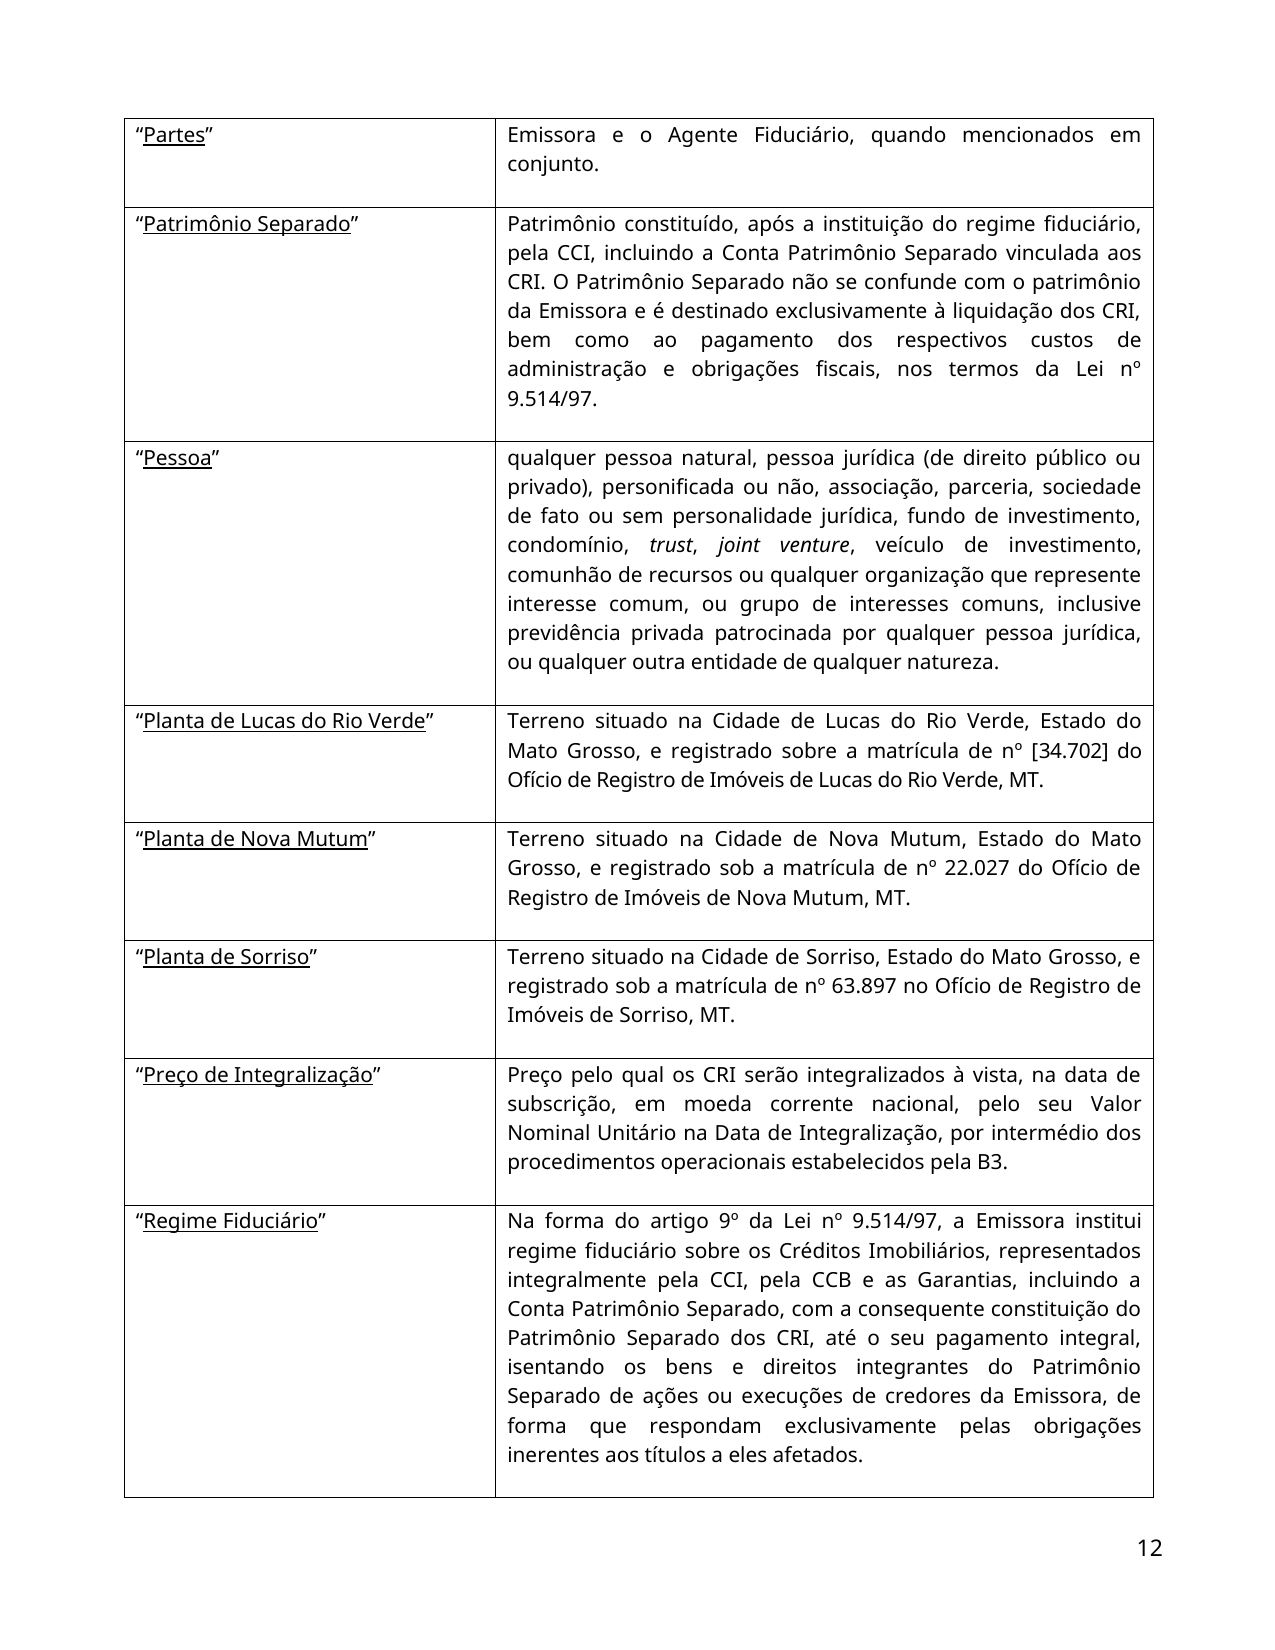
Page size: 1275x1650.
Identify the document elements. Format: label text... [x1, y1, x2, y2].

table_cell “Partes” [125, 119, 495, 207]
table_cell Terreno situado na Cidade de Sorriso, Estado do Mato Grosso, e registrado sob a matrícula de nº 63.897 no Ofício de Registro de Imóveis de Sorriso, MT. [496, 941, 1153, 1058]
table_cell Terreno situado na Cidade de Nova Mutum, Estado do Mato Grosso, e registrado sob a matrícula de nº 22.027 do Ofício de Registro de Imóveis de Nova Mutum, MT. [496, 823, 1153, 940]
table_cell Emissora e o Agente Fiduciário, quando mencionados em conjunto. [496, 119, 1153, 207]
table_cell “Planta de Sorriso” [125, 941, 495, 1058]
table_cell qualquer pessoa natural, pessoa jurídica (de direito público ou privado), personificada ou não, associação, parceria, sociedade de fato ou sem personalidade jurídica, fundo de investimento, condomínio, trust, joint venture, veículo de investimento, comunhão de recursos ou qualquer organização que represente interesse comum, ou grupo de interesses comuns, inclusive previdência privada patrocinada por qualquer pessoa jurídica, ou qualquer outra entidade de qualquer natureza. [496, 442, 1153, 704]
table_cell Na forma do artigo 9º da Lei nº 9.514/97, a Emissora institui regime fiduciário sobre os Créditos Imobiliários, representados integralmente pela CCI, pela CCB e as Garantias, incluindo a Conta Patrimônio Separado, com a consequente constituição do Patrimônio Separado dos CRI, até o seu pagamento integral, isentando os bens e direitos integrantes do Patrimônio Separado de ações ou execuções de credores da Emissora, de forma que respondam exclusivamente pelas obrigações inerentes aos títulos a eles afetados. [496, 1206, 1153, 1497]
table_cell “Preço de Integralização” [125, 1059, 495, 1204]
table_cell “Patrimônio Separado” [125, 208, 495, 441]
table_cell “Regime Fiduciário” [125, 1206, 495, 1497]
table_cell “Planta de Lucas do Rio Verde” [125, 706, 495, 822]
table_cell Terreno situado na Cidade de Lucas do Rio Verde, Estado do Mato Grosso, e registrado sobre a matrícula de nº [34.702] do Ofício de Registro de Imóveis de Lucas do Rio Verde, MT. [496, 706, 1153, 822]
table_cell “Planta de Nova Mutum” [125, 823, 495, 940]
table_cell Patrimônio constituído, após a instituição do regime fiduciário, pela CCI, incluindo a Conta Patrimônio Separado vinculada aos CRI. O Patrimônio Separado não se confunde com o patrimônio da Emissora e é destinado exclusivamente à liquidação dos CRI, bem como ao pagamento dos respectivos custos de administração e obrigações fiscais, nos termos da Lei nº 9.514/97. [496, 208, 1153, 441]
table_cell Preço pelo qual os CRI serão integralizados à vista, na data de subscrição, em moeda corrente nacional, pelo seu Valor Nominal Unitário na Data de Integralização, por intermédio dos procedimentos operacionais estabelecidos pela B3. [496, 1059, 1153, 1204]
table_cell “Pessoa” [125, 442, 495, 704]
